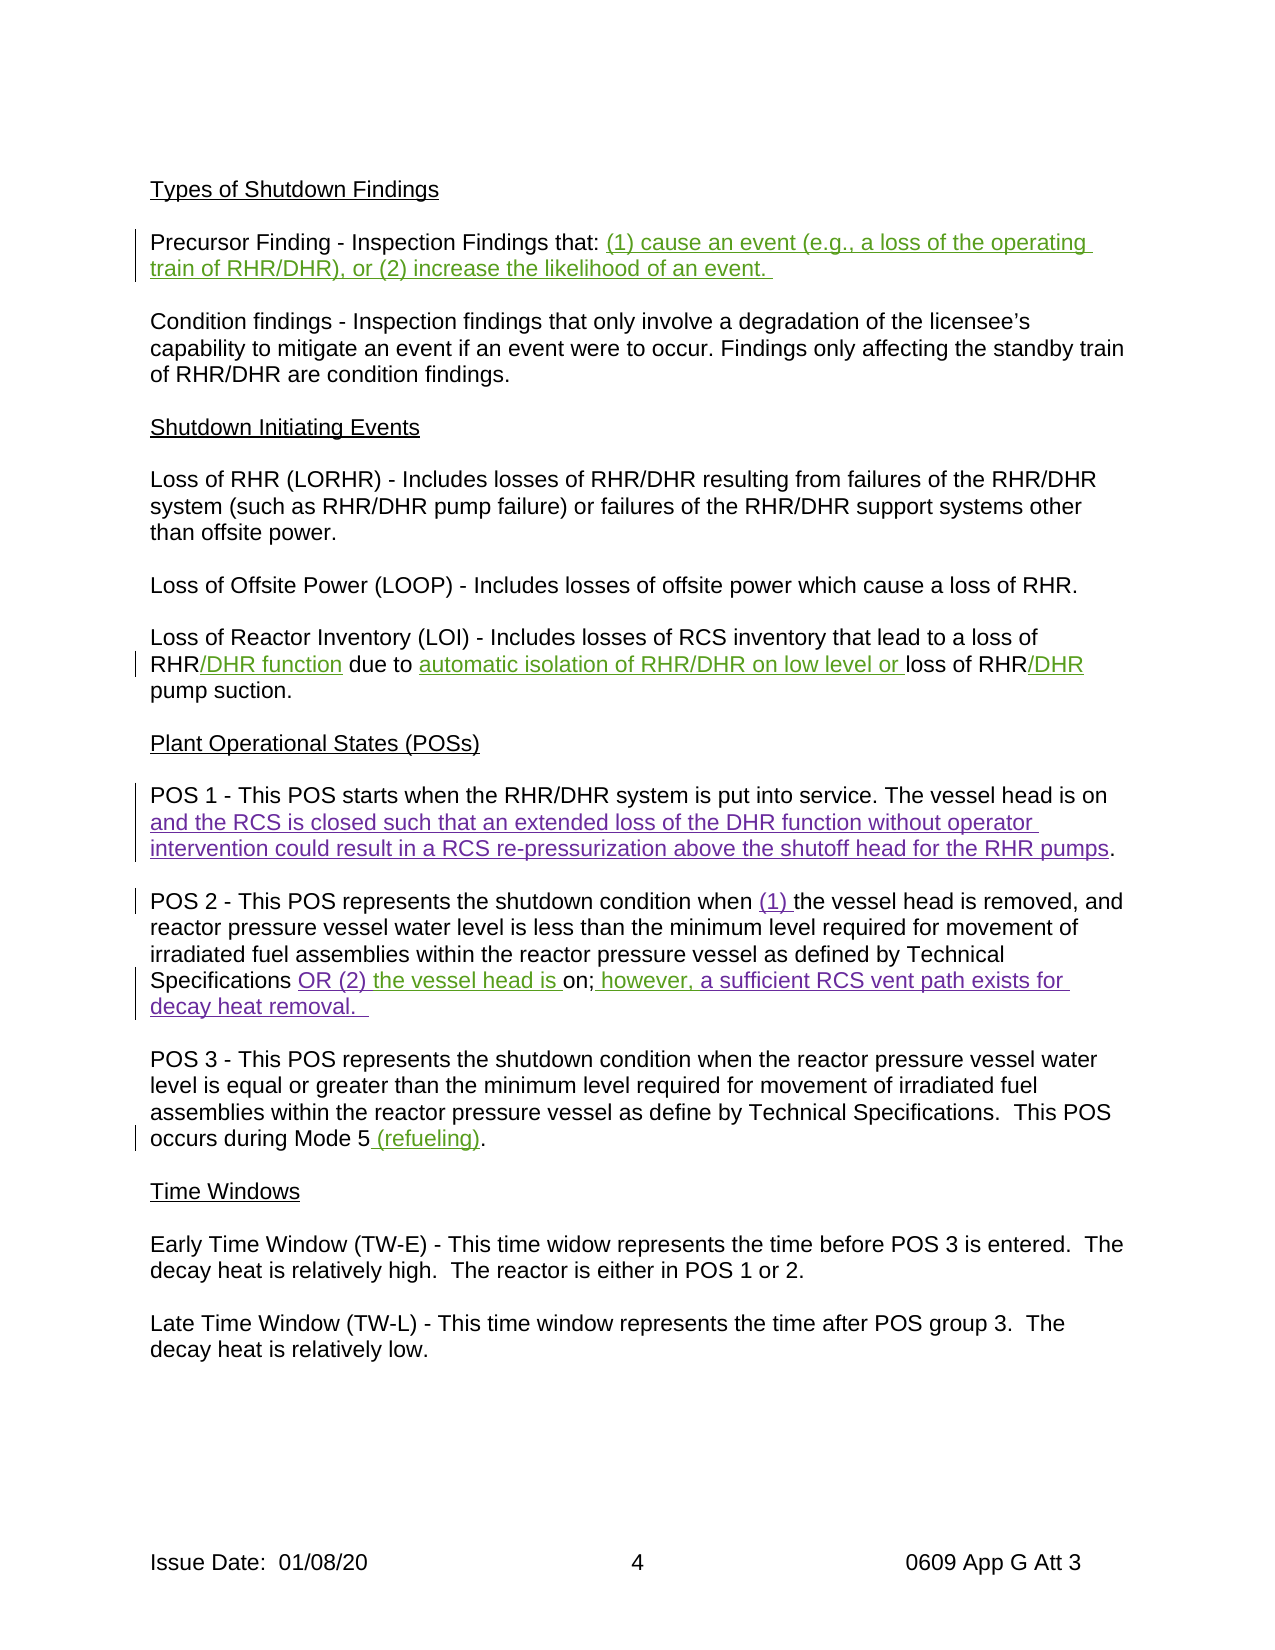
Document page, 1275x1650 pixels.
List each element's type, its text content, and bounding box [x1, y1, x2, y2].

text Loss of Offsite Power (LOOP) - Includes losses of offsite power which cause a loss of RHR. [150, 572, 1125, 598]
text Shutdown Initiating Events [150, 413, 1125, 440]
text POS 3 - This POS represents the shutdown condition when the reactor pressure vessel water level is equal or greater than the minimum level required for movement of irradiated fuel assemblies within the reactor pressure vessel as define by Technical Specifications. This POS occurs during Mode 5. [150, 1046, 1125, 1151]
text Plant Operational States (POSs) [150, 730, 1125, 756]
text Loss of RHR (LORHR) - Includes losses of RHR/DHR resulting from failures of the RHR/DHR system (such as RHR/DHR pump failure) or failures of the RHR/DHR support systems other than offsite power. [150, 466, 1125, 545]
text Loss of Reactor Inventory (LOI) - Includes losses of RCS inventory that lead to a loss of RHR due to loss of RHR pump suction. [150, 624, 1125, 703]
text Time Windows [150, 1178, 1125, 1204]
text Early Time Window (TW-E) - This time widow represents the time before POS 3 is entered. The decay heat is relatively high. The reactor is either in POS 1 or 2. [150, 1231, 1125, 1283]
text Condition findings - Inspection findings that only involve a degradation of the licensee’s capability to mitigate an event if an event were to occur. Findings only affecting the standby train of RHR/DHR are condition findings. [150, 308, 1125, 387]
text Types of Shutdown Findings [150, 176, 1125, 203]
text POS 2 - This POS represents the shutdown condition when the vessel head is removed, and reactor pressure vessel water level is less than the minimum level required for movement of irradiated fuel assemblies within the reactor pressure vessel as defined by Technical Specifications on; [150, 888, 1125, 1020]
text POS 1 - This POS starts when the RHR/DHR system is put into service. The vessel head is on . [150, 782, 1125, 862]
text Precursor Finding - Inspection Findings that: [150, 229, 1125, 282]
text Late Time Window (TW-L) - This time window represents the time after POS group 3. The decay heat is relatively low. [150, 1309, 1125, 1362]
